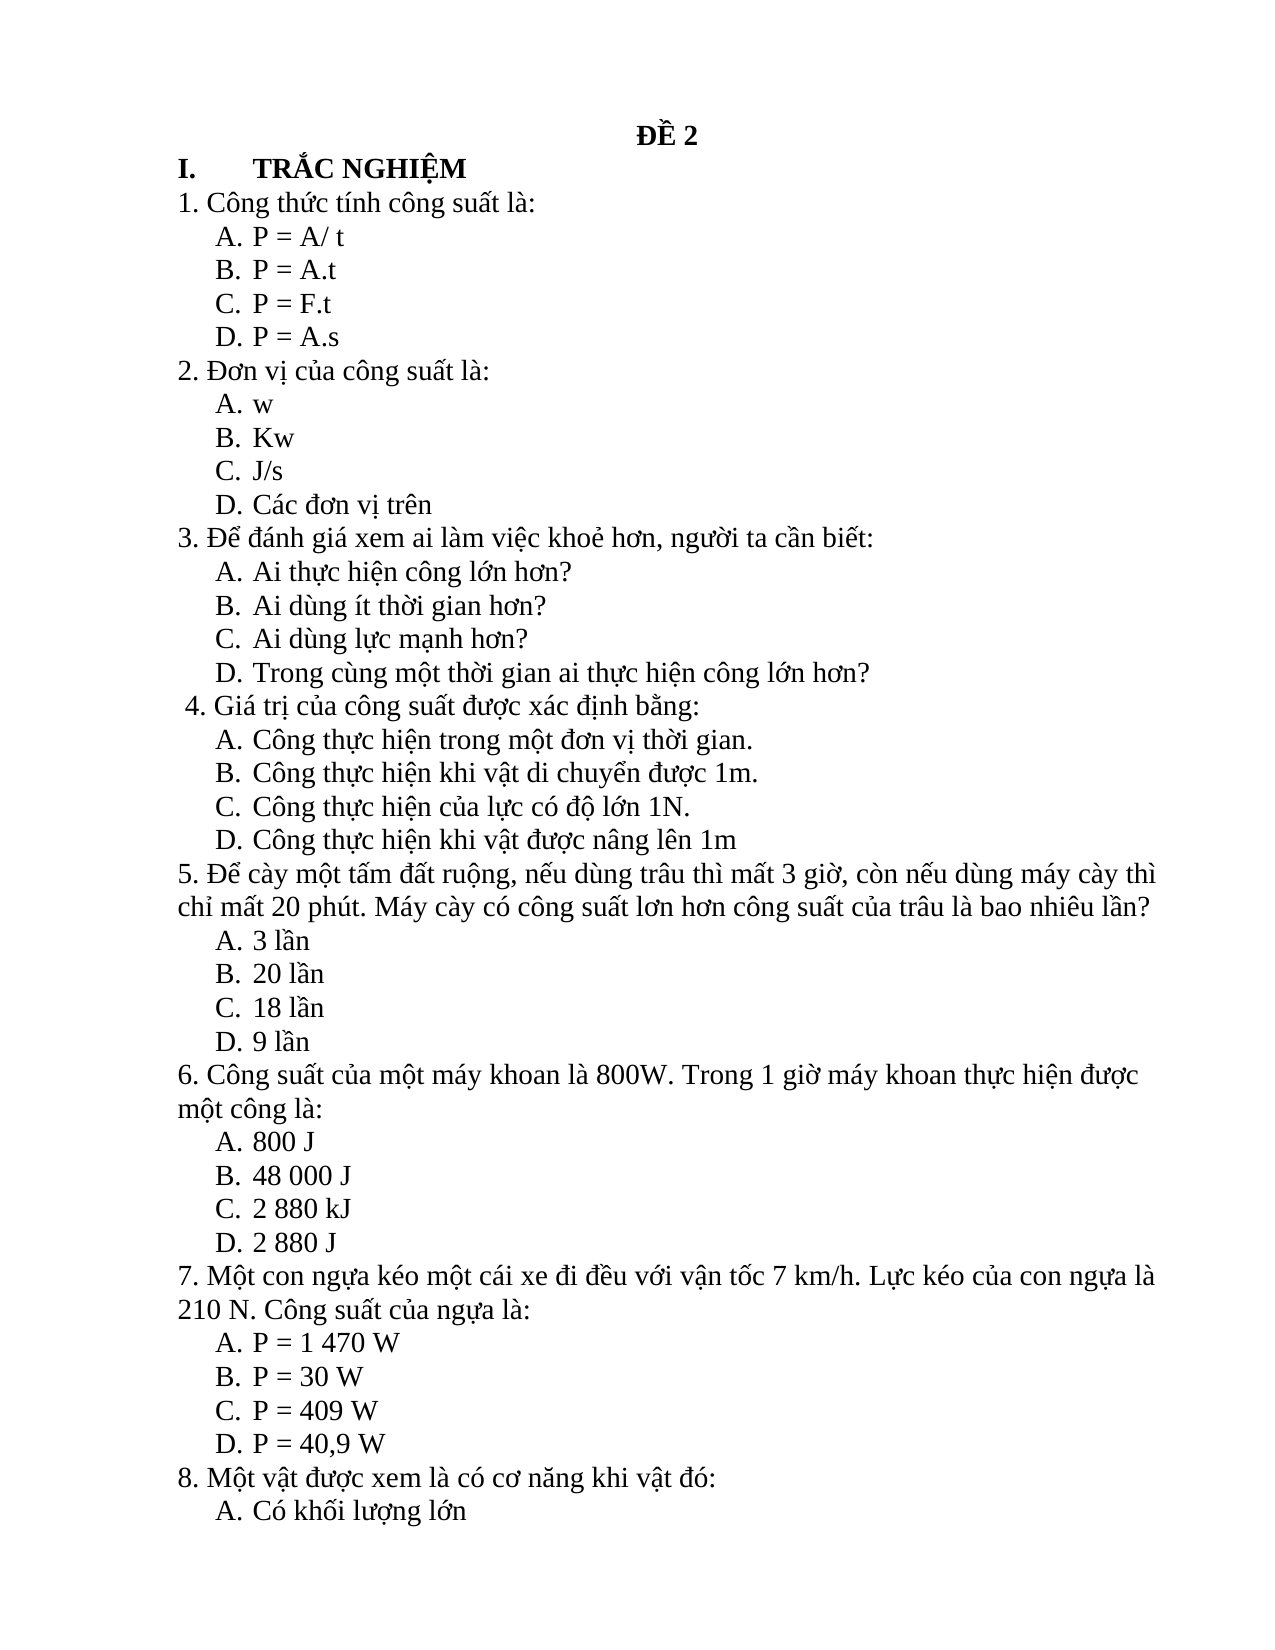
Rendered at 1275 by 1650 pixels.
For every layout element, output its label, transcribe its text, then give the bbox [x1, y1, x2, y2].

list Công thực hiện khi vật được nâng lên 1m [215, 822, 1157, 856]
list P = 409 W [215, 1393, 1157, 1426]
list 9 lần [215, 1024, 1157, 1057]
list P = 40,9 W [215, 1426, 1157, 1460]
text 5. Để cày một tấm đất ruộng, nếu dùng trâu thì mất 3 giờ, còn nếu dùng máy cày thì chỉ mất 20 phút. Máy cày có công suất lơn hơn công suất của trâu là bao nhiêu lần? [177, 856, 1157, 923]
list 3 lần [215, 923, 1157, 957]
list P = 1 470 W [215, 1326, 1157, 1359]
list P = A.t [215, 252, 1157, 286]
list Kw [215, 420, 1157, 453]
list Ai dùng ít thời gian hơn? [215, 588, 1157, 621]
list Công thực hiện trong một đơn vị thời gian. [215, 722, 1157, 755]
text 4. Giá trị của công suất được xác định bằng: [177, 688, 1157, 722]
text 8. Một vật được xem là có cơ năng khi vật đó: [177, 1460, 1157, 1493]
list w [215, 386, 1157, 420]
list 20 lần [215, 957, 1157, 990]
text 3. Để đánh giá xem ai làm việc khoẻ hơn, người ta cần biết: [177, 521, 1157, 554]
list 800 J [215, 1124, 1157, 1158]
text 2. Đơn vị của công suất là: [177, 353, 1157, 386]
list Công thực hiện khi vật di chuyển được 1m. [215, 755, 1157, 789]
list 18 lần [215, 990, 1157, 1024]
list 48 000 J [215, 1158, 1157, 1191]
list Ai dùng lực mạnh hơn? [215, 621, 1157, 655]
list TRẮC NGHIỆM [177, 152, 1157, 185]
list Các đơn vị trên [215, 487, 1157, 521]
list P = A.s [215, 319, 1157, 353]
text 6. Công suất của một máy khoan là 800W. Trong 1 giờ máy khoan thực hiện được một công là: [177, 1057, 1157, 1124]
list J/s [215, 453, 1157, 487]
list Trong cùng một thời gian ai thực hiện công lớn hơn? [215, 655, 1157, 688]
list P = F.t [215, 286, 1157, 319]
list P = 30 W [215, 1359, 1157, 1393]
text 7. Một con ngựa kéo một cái xe đi đều với vận tốc 7 km/h. Lực kéo của con ngựa là 210 N. Công suất của ngựa là: [177, 1258, 1157, 1326]
list 2 880 kJ [215, 1191, 1157, 1225]
list Có khối lượng lớn [215, 1493, 1157, 1527]
text ĐỀ 2 [177, 118, 1157, 152]
text 1. Công thức tính công suất là: [177, 185, 1157, 219]
list P = A/ t [215, 219, 1157, 252]
list Ai thực hiện công lớn hơn? [215, 554, 1157, 588]
list 2 880 J [215, 1225, 1157, 1258]
list Công thực hiện của lực có độ lớn 1N. [215, 789, 1157, 822]
